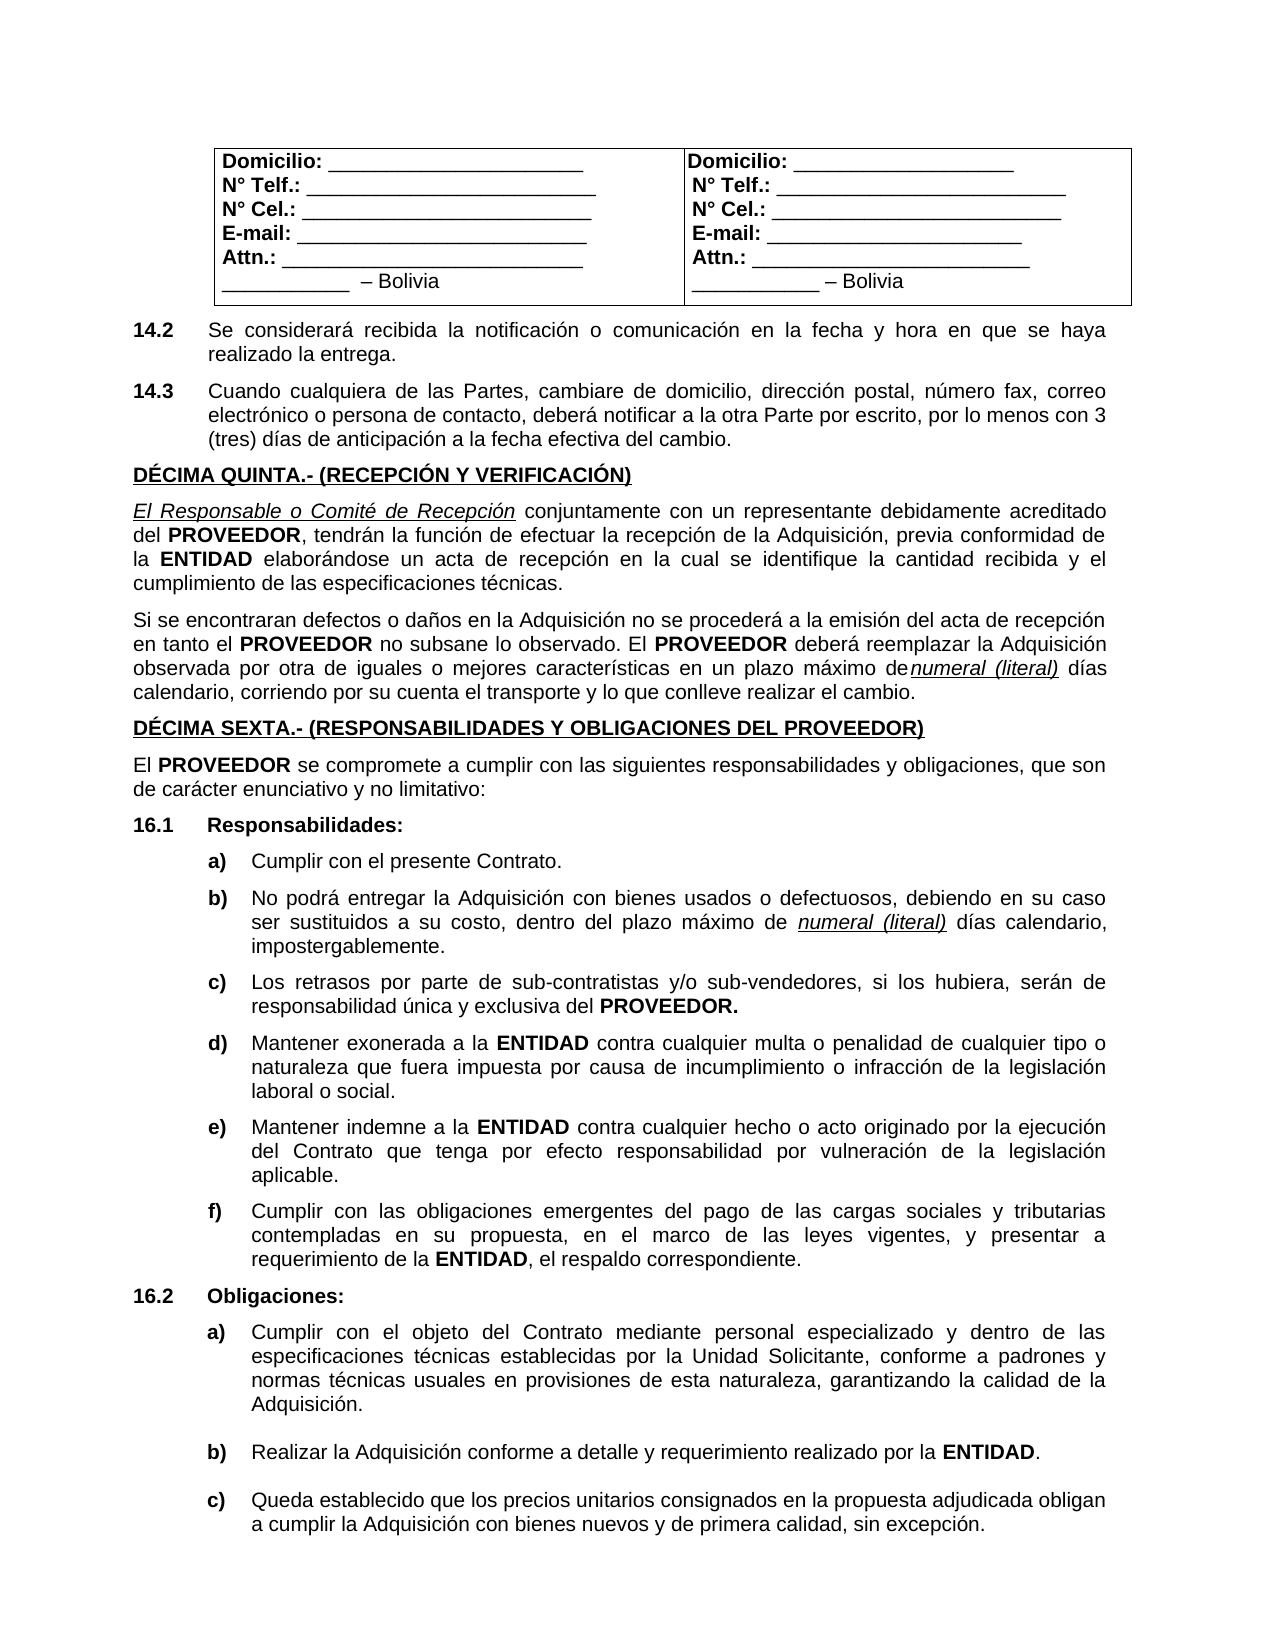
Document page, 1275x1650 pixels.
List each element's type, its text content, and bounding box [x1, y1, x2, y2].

text a) Cumplir con el presente Contrato. [148, 849, 1107, 873]
text 16.1 Responsabilidades: [133, 813, 1107, 837]
text Si se encontraran defectos o daños en la Adquisición no se procederá a la emisión del acta de recepción en tanto el PROVEEDOR no subsane lo observado. El PROVEEDOR deberá reemplazar la Adquisición observada por otra de iguales o mejores características en un plazo máximo denumeral (literal) días calendario, corriendo por su cuenta el transporte y lo que conlleve realizar el cambio. [133, 608, 1107, 703]
text El Responsable o Comité de Recepción conjuntamente con un representante debidamente acreditado del PROVEEDOR, tendrán la función de efectuar la recepción de la Adquisición, previa conformidad de la ENTIDAD elaborándose un acta de recepción en la cual se identifique la cantidad recibida y el cumplimiento de las especificaciones técnicas. [133, 499, 1107, 595]
text c) Los retrasos por parte de sub-contratistas y/o sub-vendedores, si los hubiera, serán de responsabilidad única y exclusiva del PROVEEDOR. [148, 970, 1107, 1018]
table_cell Domicilio: ______________________ N° Telf.: _________________________ N° Cel.: _________________________ E-mail: _________________________ Attn.: __________________________ ___________ – Bolivia [215, 149, 684, 304]
table_cell Domicilio: ___________________ N° Telf.: _________________________ N° Cel.: _________________________ E-mail: ______________________ Attn.: ________________________ ___________ – Bolivia [685, 149, 1131, 304]
list Cumplir con el objeto del Contrato mediante personal especializado y dentro de las especificaciones técnicas establecidas por la Unidad Solicitante, conforme a padrones y normas técnicas usuales en provisiones de esta naturaleza, garantizando la calidad de la Adquisición. [207, 1320, 1107, 1416]
text DÉCIMA QUINTA.- (RECEPCIÓN Y VERIFICACIÓN) [133, 463, 1107, 487]
text e) Mantener indemne a la ENTIDAD contra cualquier hecho o acto originado por la ejecución del Contrato que tenga por efecto responsabilidad por vulneración de la legislación aplicable. [148, 1115, 1107, 1187]
text 14.3 Cuando cualquiera de las Partes, cambiare de domicilio, dirección postal, número fax, correo electrónico o persona de contacto, deberá notificar a la otra Parte por escrito, por lo menos con 3 (tres) días de anticipación a la fecha efectiva del cambio. [133, 378, 1107, 450]
text 16.2 Obligaciones: [133, 1284, 1107, 1308]
text 14.2 Se considerará recibida la notificación o comunicación en la fecha y hora en que se haya realizado la entrega. [133, 318, 1107, 366]
text d) Mantener exonerada a la ENTIDAD contra cualquier multa o penalidad de cualquier tipo o naturaleza que fuera impuesta por causa de incumplimiento o infracción de la legislación laboral o social. [148, 1031, 1107, 1102]
list Realizar la Adquisición conforme a detalle y requerimiento realizado por la ENTIDAD. [207, 1440, 1107, 1464]
text DÉCIMA SEXTA.- (RESPONSABILIDADES Y OBLIGACIONES DEL PROVEEDOR) [133, 716, 1107, 740]
text b) No podrá entregar la Adquisición con bienes usados o defectuosos, debiendo en su caso ser sustituidos a su costo, dentro del plazo máximo de numeral (literal) días calendario, impostergablemente. [148, 886, 1107, 958]
list Queda establecido que los precios unitarios consignados en la propuesta adjudicada obligan a cumplir la Adquisición con bienes nuevos y de primera calidad, sin excepción. [207, 1488, 1107, 1536]
text El PROVEEDOR se compromete a cumplir con las siguientes responsabilidades y obligaciones, que son de carácter enunciativo y no limitativo: [133, 752, 1107, 800]
text f) Cumplir con las obligaciones emergentes del pago de las cargas sociales y tributarias contempladas en su propuesta, en el marco de las leyes vigentes, y presentar a requerimiento de la ENTIDAD, el respaldo correspondiente. [148, 1199, 1107, 1271]
